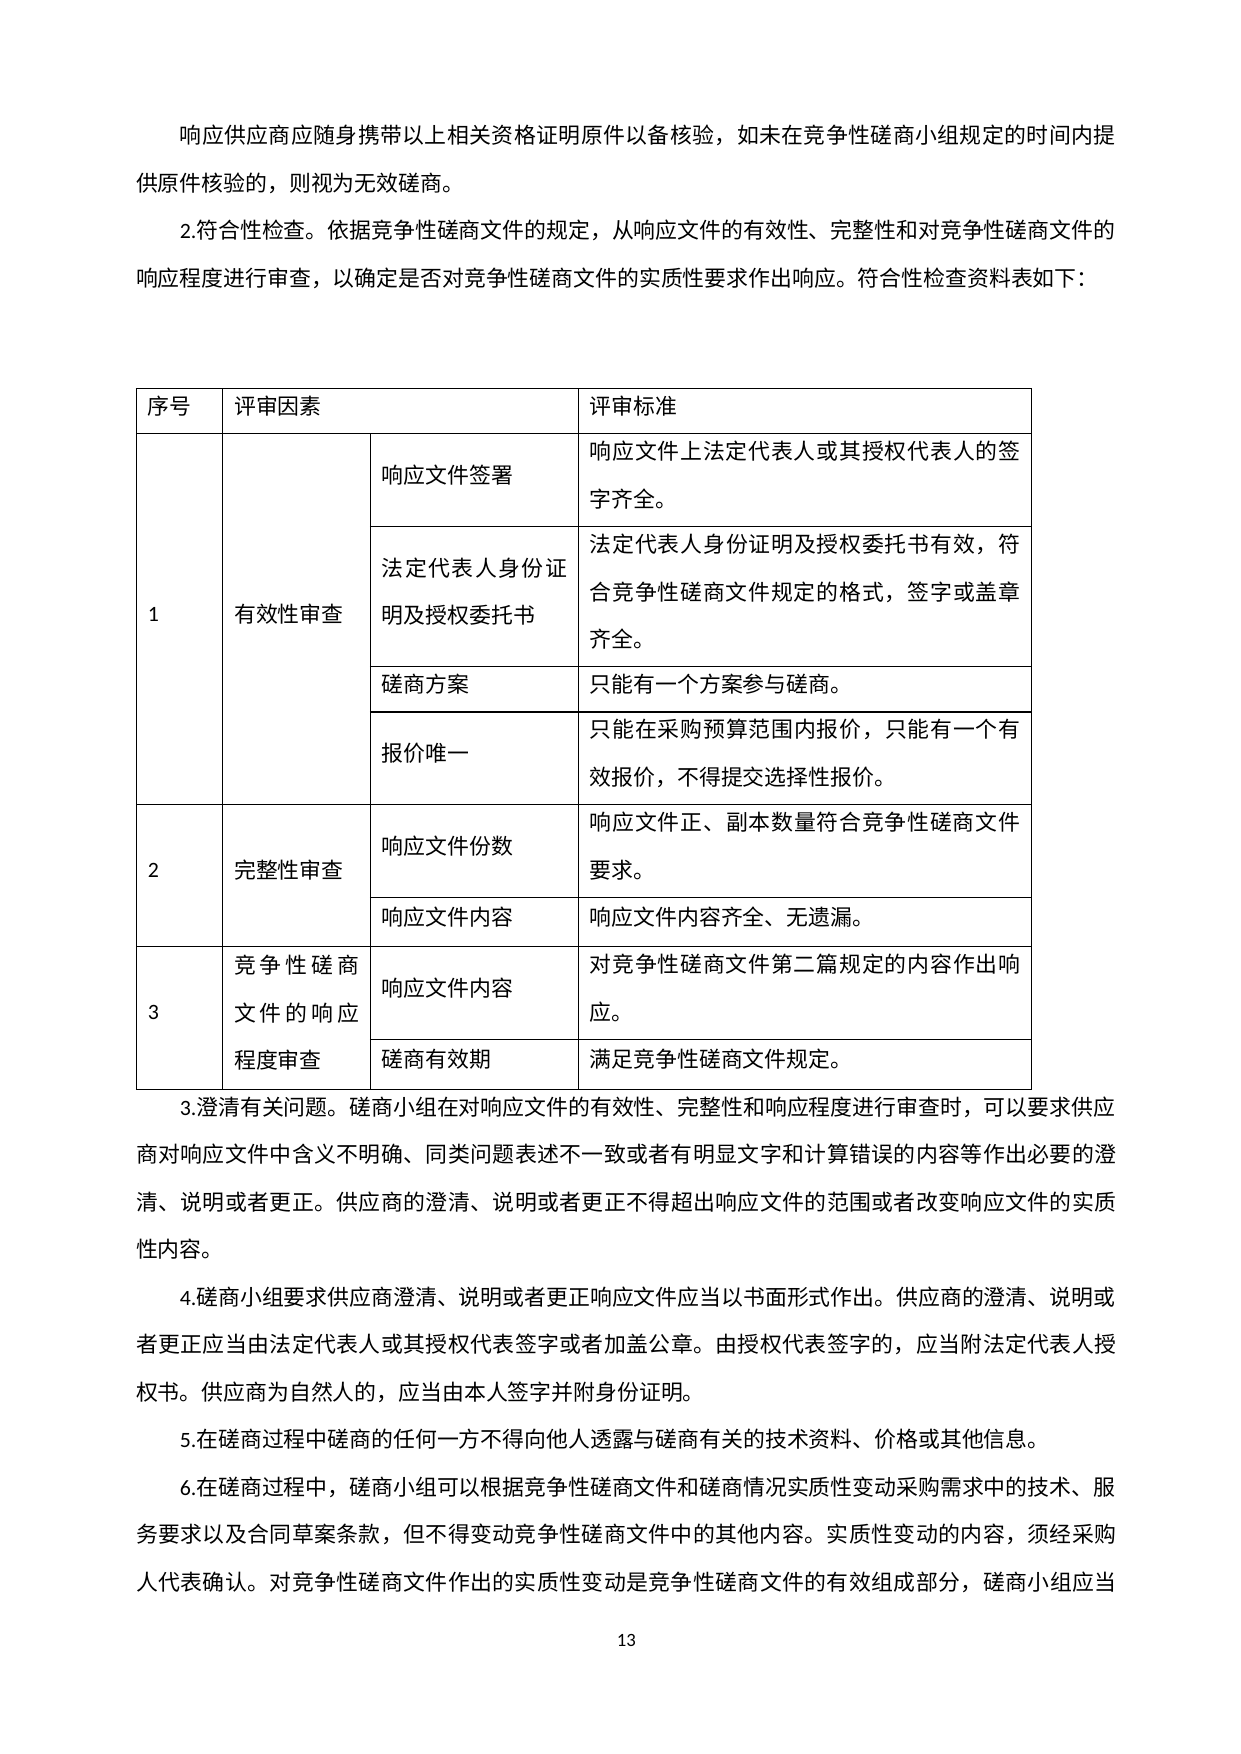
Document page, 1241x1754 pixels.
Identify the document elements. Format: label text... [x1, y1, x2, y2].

table_cell 响应文件签署 [371, 434, 578, 526]
table_cell 法定代表人身份证明及授权委托书有效，符合竞争性磋商文件规定的格式，签字或盖章齐全。 [579, 527, 1031, 666]
table_cell 磋商方案 [371, 667, 578, 711]
table_cell 只能在采购预算范围内报价，只能有一个有效报价，不得提交选择性报价。 [579, 713, 1031, 804]
table_header 序号 [137, 389, 222, 433]
table_cell 竞争性磋商文件的响应程度审查 [223, 947, 370, 1089]
table_cell 报价唯一 [371, 713, 578, 804]
table_cell 响应文件正、副本数量符合竞争性磋商文件要求。 [579, 805, 1031, 897]
table_cell 3 [137, 947, 222, 1089]
table_cell 满足竞争性磋商文件规定。 [579, 1040, 1031, 1089]
table_cell 1 [137, 434, 222, 804]
table_cell 响应文件内容齐全、无遗漏。 [579, 898, 1031, 946]
table_cell 响应文件份数 [371, 805, 578, 897]
text 4.磋商小组要求供应商澄清、说明或者更正响应文件应当以书面形式作出。供应商的澄清、说明或者更正应当由法定代表人或其授权代表签字或者加盖公章。由授权代表签字的，应当附法定代表人授权书。供应商为自然人的，应当由本人签字并附身份证明。 [136, 1280, 1116, 1407]
table_header 评审因素 [223, 389, 578, 433]
table_cell 2 [137, 805, 222, 946]
text 2.符合性检查。依据竞争性磋商文件的规定，从响应文件的有效性、完整性和对竞争性磋商文件的响应程度进行审查，以确定是否对竞争性磋商文件的实质性要求作出响应。符合性检查资料表如下： [136, 213, 1116, 292]
table_cell 对竞争性磋商文件第二篇规定的内容作出响应。 [579, 947, 1031, 1039]
table_cell 响应文件内容 [371, 947, 578, 1039]
table_cell 只能有一个方案参与磋商。 [579, 667, 1031, 711]
text 3.澄清有关问题。磋商小组在对响应文件的有效性、完整性和响应程度进行审查时，可以要求供应商对响应文件中含义不明确、同类问题表述不一致或者有明显文字和计算错误的内容等作出必要的澄清、说明或者更正。供应商的澄清、说明或者更正不得超出响应文件的范围或者改变响应文件的实质性内容。 [136, 1090, 1116, 1264]
table_cell 响应文件上法定代表人或其授权代表人的签字齐全。 [579, 434, 1031, 526]
text 响应供应商应随身携带以上相关资格证明原件以备核验，如未在竞争性磋商小组规定的时间内提供原件核验的，则视为无效磋商。 [136, 118, 1116, 197]
table_cell 磋商有效期 [371, 1040, 578, 1089]
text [136, 1470, 1116, 1597]
text 5.在磋商过程中磋商的任何一方不得向他人透露与磋商有关的技术资料、价格或其他信息。 [136, 1422, 1116, 1454]
table_cell 完整性审查 [223, 805, 370, 946]
table_header 评审标准 [579, 389, 1031, 433]
table_cell 法定代表人身份证明及授权委托书 [371, 527, 578, 666]
table_cell 响应文件内容 [371, 898, 578, 946]
table_cell 有效性审查 [223, 434, 370, 804]
